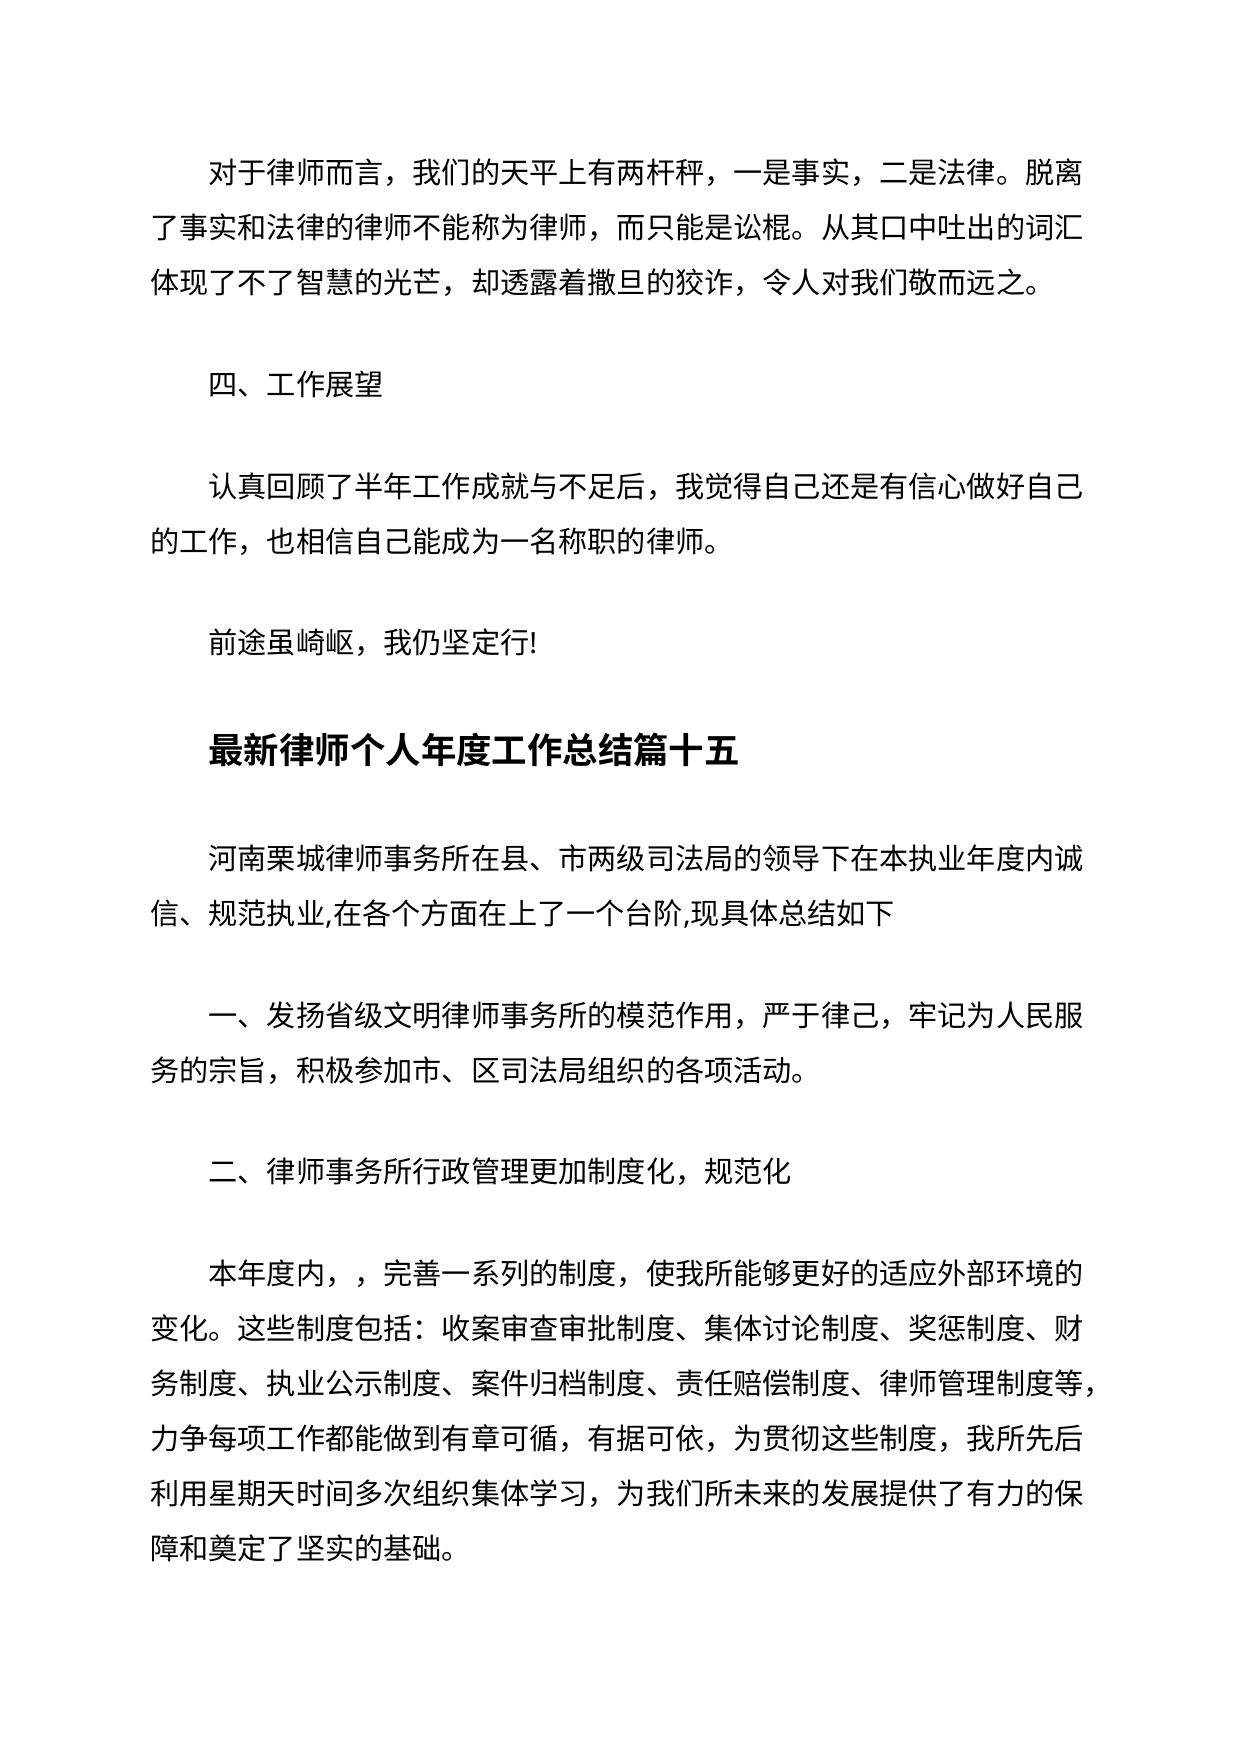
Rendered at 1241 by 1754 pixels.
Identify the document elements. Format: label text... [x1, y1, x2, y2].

text 最新律师个人年度工作总结篇十五 [150, 722, 1090, 773]
text 一、发扬省级文明律师事务所的模范作用，严于律己，牢记为人民服务的宗旨，积极参加市、区司法局组织的各项活动。 [150, 992, 1090, 1089]
text 前途虽崎岖，我仍坚定行! [150, 620, 1090, 662]
text 二、律师事务所行政管理更加制度化，规范化 [150, 1149, 1090, 1191]
text 认真回顾了半年工作成就与不足后，我觉得自己还是有信心做好自己的工作，也相信自己能成为一名称职的律师。 [150, 463, 1090, 561]
text 对于律师而言，我们的天平上有两杆秤，一是事实，二是法律。脱离了事实和法律的律师不能称为律师，而只能是讼棍。从其口中吐出的词汇体现了不了智慧的光芒，却透露着撒旦的狡诈，令人对我们敬而远之。 [150, 150, 1090, 302]
text 本年度内，，完善一系列的制度，使我所能够更好的适应外部环境的变化。这些制度包括：收案审查审批制度、集体讨论制度、奖惩制度、财务制度、执业公示制度、案件归档制度、责任赔偿制度、律师管理制度等，力争每项工作都能做到有章可循，有据可依，为贯彻这些制度，我所先后利用星期天时间多次组织集体学习，为我们所未来的发展提供了有力的保障和奠定了坚实的基础。 [150, 1251, 1090, 1567]
text 河南栗城律师事务所在县、市两级司法局的领导下在本执业年度内诚信、规范执业,在各个方面在上了一个台阶,现具体总结如下 [150, 835, 1090, 933]
text 四、工作展望 [150, 362, 1090, 404]
